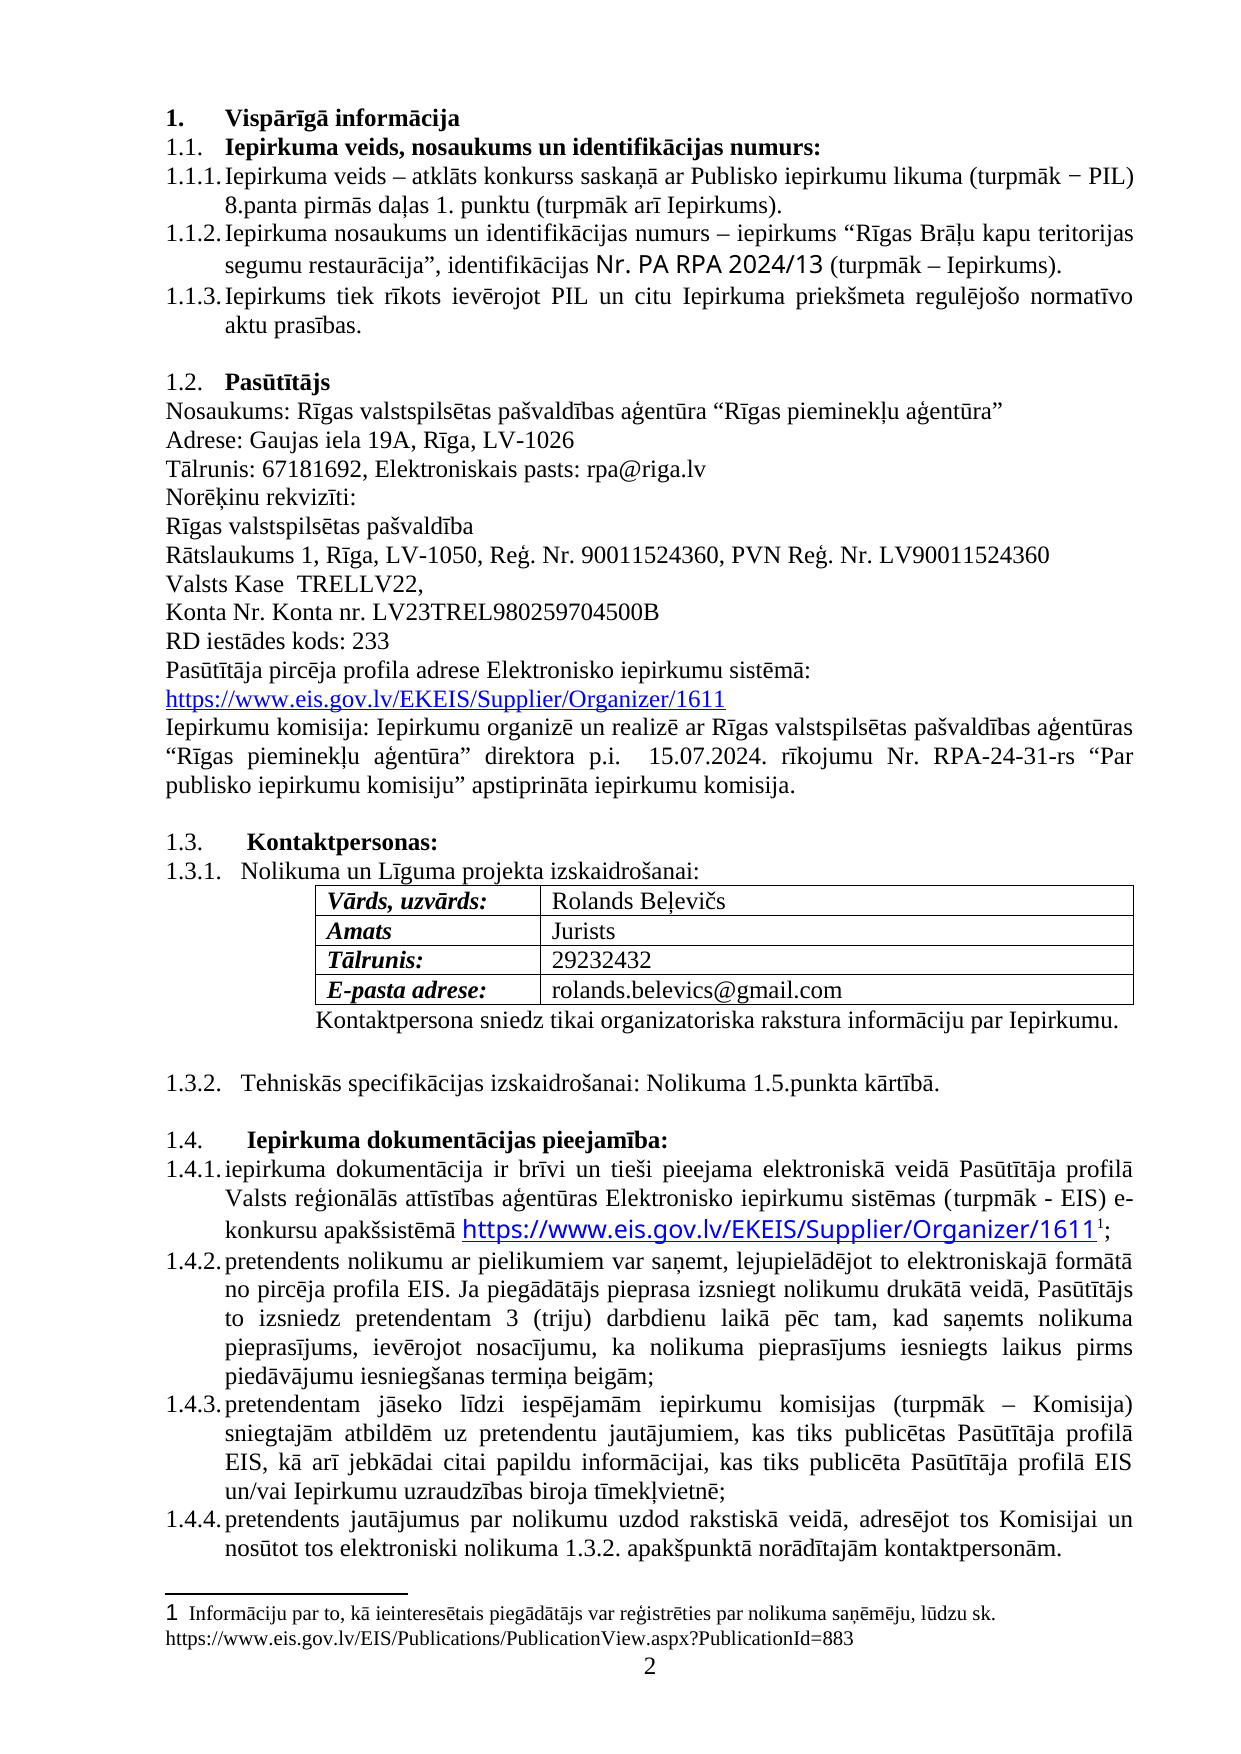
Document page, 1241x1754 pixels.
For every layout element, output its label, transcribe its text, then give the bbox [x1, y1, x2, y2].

table_cell 29232432 [541, 946, 1133, 974]
list pretendents nolikumu ar pielikumiem var saņemt, lejupielādējot to elektroniskajā formātā no pircēja profila EIS. Ja piegādātājs pieprasa izsniegt nolikumu drukātā veidā, Pasūtītājs to izsniedz pretendentam 3 (triju) darbdienu laikā pēc tam, kad saņemts nolikuma pieprasījums, ievērojot nosacījumu, ka nolikuma pieprasījums iesniegts laikus pirms piedāvājumu iesniegšanas termiņa beigām; [165, 1246, 1134, 1389]
text Nosaukums: Rīgas valstspilsētas pašvaldības aģentūra “Rīgas pieminekļu aģentūra” [165, 396, 1134, 425]
table_cell Amats [316, 916, 540, 944]
list pretendents jautājumus par nolikumu uzdod rakstiskā veidā, adresējot tos Komisijai un nosūtot tos elektroniski nolikuma 1.3.2. apakšpunktā norādītajām kontaktpersonām. [165, 1504, 1134, 1562]
table_cell E-pasta adrese: [316, 975, 540, 1004]
list Iepirkuma veids – atklāts konkurss saskaņā ar Publisko iepirkumu likuma (turpmāk − PIL) 8.panta pirmās daļas 1. punktu (turpmāk arī Iepirkums). [165, 161, 1134, 218]
subtitle Kontaktpersonas: [165, 827, 1134, 856]
subtitle Pasūtītājs [165, 367, 1134, 396]
text RD iestādes kods: 233 [165, 626, 1134, 655]
list Iepirkuma nosaukums un identifikācijas numurs – iepirkums “Rīgas Brāļu kapu teritorijas segumu restaurācija”, identifikācijas (turpmāk – Iepirkums). [165, 218, 1134, 281]
text Rātslaukums 1, Rīga, LV-1050, Reģ. Nr. 90011524360, PVN Reģ. Nr. LV90011524360 [165, 540, 1134, 569]
text Adrese: Gaujas iela 19A, Rīga, LV-1026 [165, 425, 1134, 454]
subtitle Iepirkuma veids, nosaukums un identifikācijas numurs: [165, 132, 1134, 161]
list iepirkuma dokumentācija ir brīvi un tieši pieejama elektroniskā veidā Pasūtītāja profilā Valsts reģionālās attīstības aģentūras Elektronisko iepirkumu sistēmas (turpmāk - EIS) e-konkursu apakšsistēmā https://www.eis.gov.lv/EKEIS/Supplier/Organizer/1611; [165, 1154, 1134, 1246]
text Tālrunis: 67181692, Elektroniskais pasts: rpa@riga.lv [165, 454, 1134, 482]
text Valsts Kase TRELLV22, [165, 569, 1134, 597]
table_cell Tālrunis: [316, 946, 540, 974]
text Konta Nr. Konta nr. LV23TREL980259704500B [165, 597, 1134, 626]
text Rīgas valstspilsētas pašvaldība [165, 511, 1134, 540]
text 1.3.1. Nolikuma un Līguma projekta izskaidrošanai: [165, 856, 1134, 885]
table_header Rolands Beļevičs [541, 886, 1133, 915]
text Iepirkumu komisija: Iepirkumu organizē un realizē ar Rīgas valstspilsētas pašvaldības aģentūras “Rīgas pieminekļu aģentūra” direktora p.i. 15.07.2024. rīkojumu Nr. RPA-24-31-rs “Par publisko iepirkumu komisiju” apstiprināta iepirkumu komisija. [165, 712, 1134, 799]
table_cell Jurists [541, 916, 1133, 944]
table_header Vārds, uzvārds: [316, 886, 540, 915]
text Kontaktpersona sniedz tikai organizatoriska rakstura informāciju par Iepirkumu. [240, 1005, 1134, 1034]
text Pasūtītāja pircēja profila adrese Elektronisko iepirkumu sistēmā: https://www.eis.gov.lv/EKEIS/Supplier/Organizer/1611 [165, 655, 1134, 712]
list Iepirkuma dokumentācijas pieejamība: [165, 1126, 1134, 1154]
table_cell rolands.belevics@gmail.com [541, 975, 1133, 1004]
text Norēķinu rekvizīti: [165, 482, 1134, 511]
text 1.3.2. Tehniskās specifikācijas izskaidrošanai: Nolikuma 1.5.punkta kārtībā. [165, 1068, 1134, 1097]
list pretendentam jāseko līdzi iespējamām iepirkumu komisijas (turpmāk – Komisija) sniegtajām atbildēm uz pretendentu jautājumiem, kas tiks publicētas Pasūtītāja profilā EIS, kā arī jebkādai citai papildu informācijai, kas tiks publicēta Pasūtītāja profilā EIS un/vai Iepirkumu uzraudzības biroja tīmekļvietnē; [165, 1389, 1134, 1504]
subtitle Vispārīgā informācija [165, 103, 1134, 132]
list Iepirkums tiek rīkots ievērojot PIL un citu Iepirkuma priekšmeta regulējošo normatīvo aktu prasības. [165, 281, 1134, 339]
